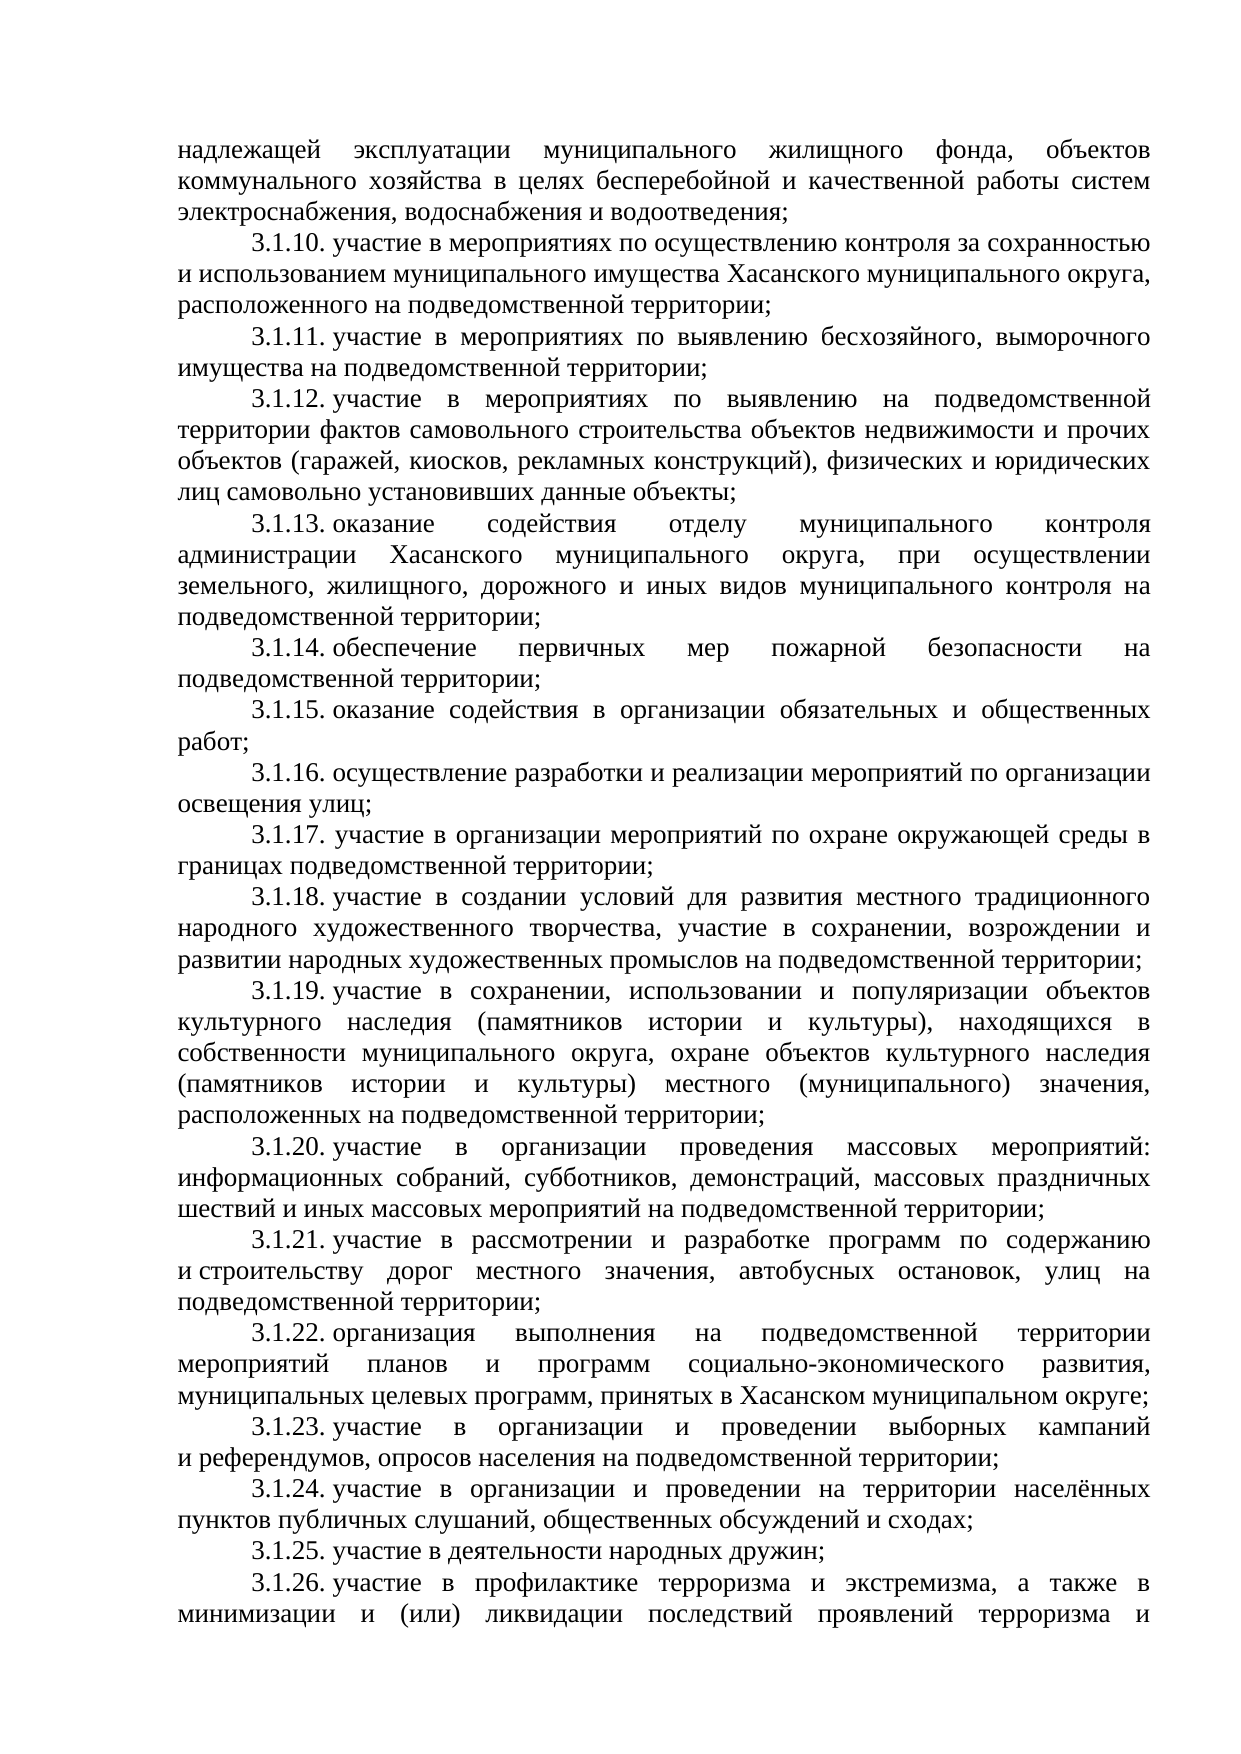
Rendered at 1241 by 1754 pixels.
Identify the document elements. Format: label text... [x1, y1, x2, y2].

text 3.1.24. участие в организации и проведении на территории населённых пунктов публичных слушаний, общественных обсуждений и сходах; [177, 1472, 1152, 1534]
text 3.1.21. участие в рассмотрении и разработке программ по содержанию и строительству дорог местного значения, автобусных остановок, улиц на подведомственной территории; [177, 1223, 1152, 1316]
text 3.1.23. участие в организации и проведении выборных кампаний и референдумов, опросов населения на подведомственной территории; [177, 1410, 1152, 1472]
text 3.1.17. участие в организации мероприятий по охране окружающей среды в границах подведомственной территории; [177, 818, 1152, 880]
text 3.1.15. оказание содействия в организации обязательных и общественных работ; [177, 693, 1152, 756]
text 3.1.14. обеспечение первичных мер пожарной безопасности на подведомственной территории; [177, 631, 1152, 693]
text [177, 133, 1152, 226]
text 3.1.25. участие в деятельности народных дружин; [177, 1534, 1152, 1566]
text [177, 1566, 1152, 1628]
text 3.1.11. участие в мероприятиях по выявлению бесхозяйного, выморочного имущества на подведомственной территории; [177, 320, 1152, 382]
text 3.1.16. осуществление разработки и реализации мероприятий по организации освещения улиц; [177, 756, 1152, 818]
text 3.1.22. организация выполнения на подведомственной территории мероприятий планов и программ социально-экономического развития, муниципальных целевых программ, принятых в Хасанском муниципальном округе; [177, 1316, 1152, 1410]
text 3.1.10. участие в мероприятиях по осуществлению контроля за сохранностью и использованием муниципального имущества Хасанского муниципального округа, расположенного на подведомственной территории; [177, 226, 1152, 320]
text 3.1.12. участие в мероприятиях по выявлению на подведомственной территории фактов самовольного строительства объектов недвижимости и прочих объектов (гаражей, киосков, рекламных конструкций), физических и юридических лиц самовольно установивших данные объекты; [177, 382, 1152, 507]
text 3.1.18. участие в создании условий для развития местного традиционного народного художественного творчества, участие в сохранении, возрождении и развитии народных художественных промыслов на подведомственной территории; [177, 880, 1152, 974]
text 3.1.13. оказание содействия отделу муниципального контроля администрации Хасанского муниципального округа, при осуществлении земельного, жилищного, дорожного и иных видов муниципального контроля на подведомственной территории; [177, 507, 1152, 631]
text 3.1.20. участие в организации проведения массовых мероприятий: информационных собраний, субботников, демонстраций, массовых праздничных шествий и иных массовых мероприятий на подведомственной территории; [177, 1129, 1152, 1223]
text 3.1.19. участие в сохранении, использовании и популяризации объектов культурного наследия (памятников истории и культуры), находящихся в собственности муниципального округа, охране объектов культурного наследия (памятников истории и культуры) местного (муниципального) значения, расположенных на подведомственной территории; [177, 974, 1152, 1129]
